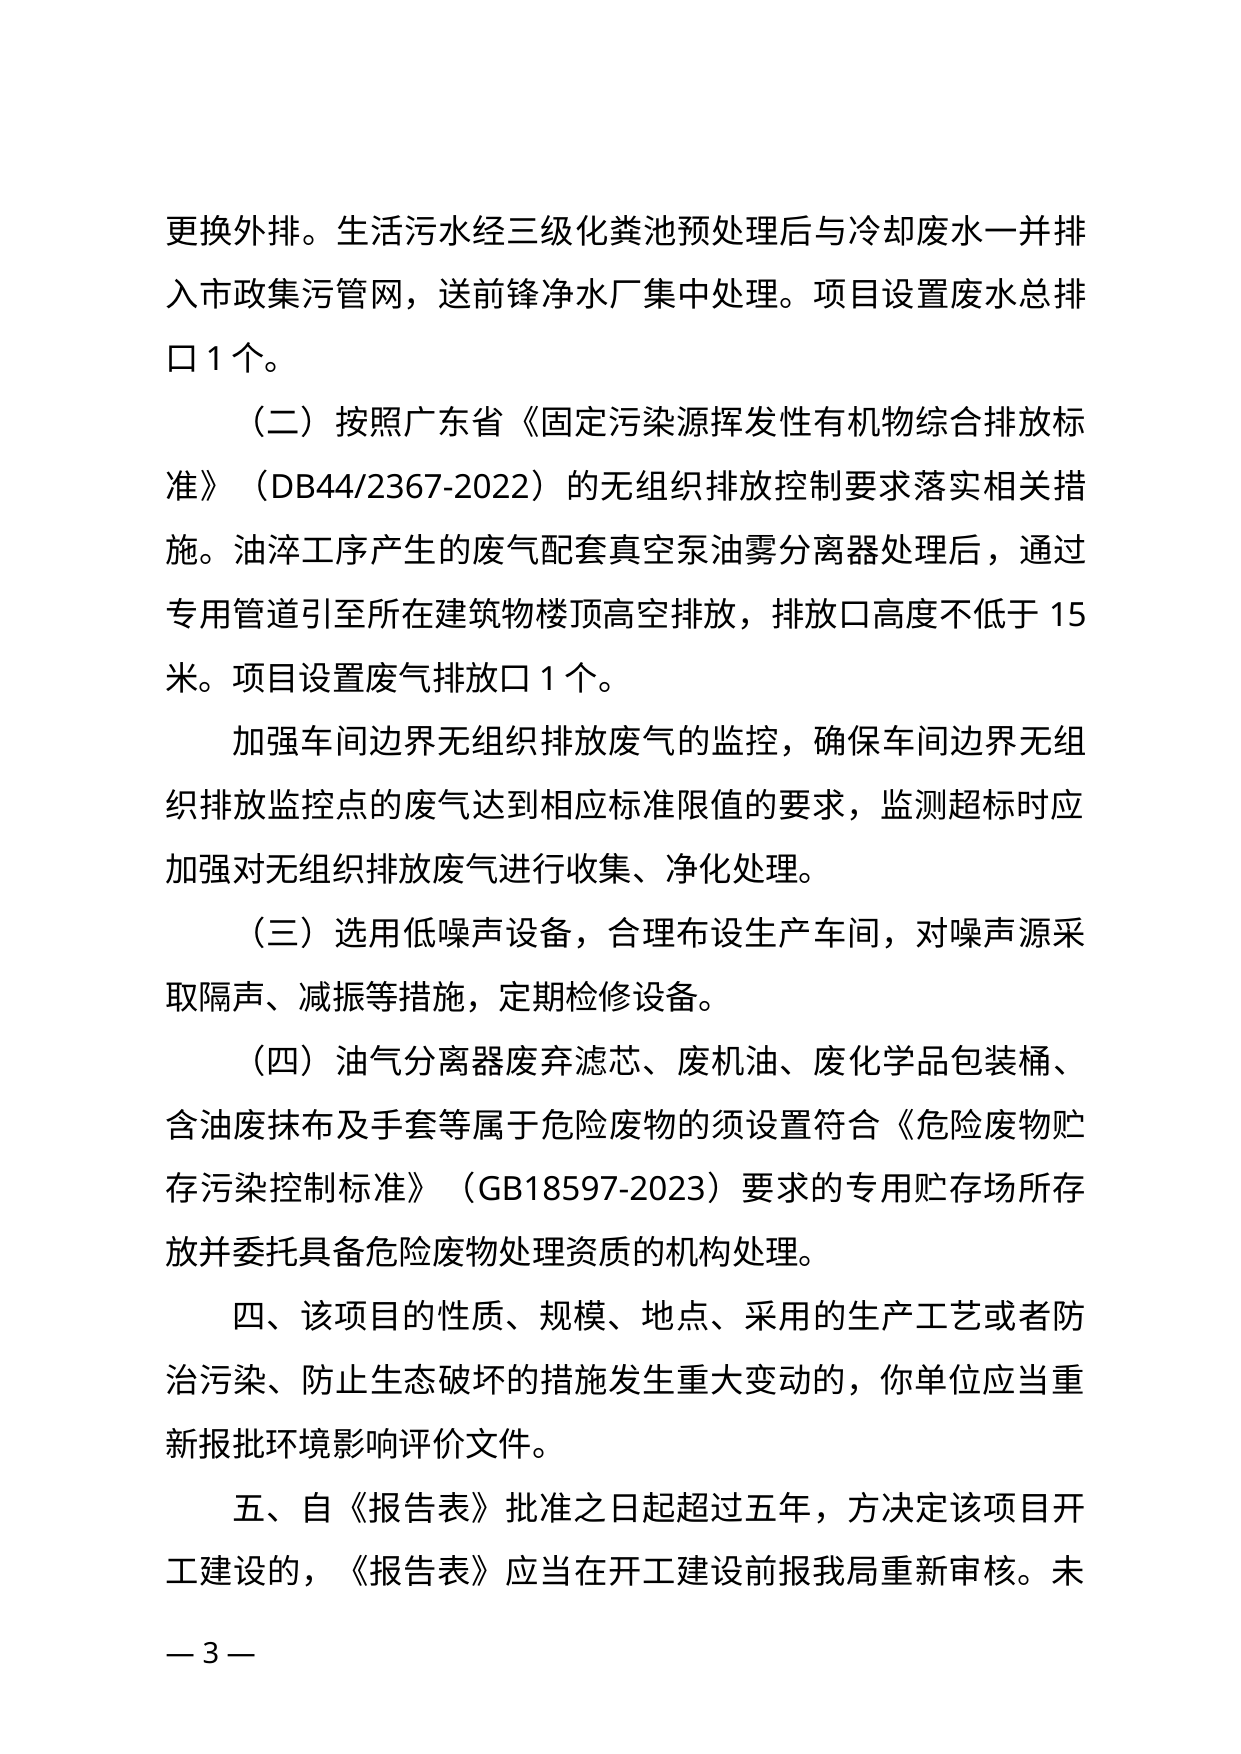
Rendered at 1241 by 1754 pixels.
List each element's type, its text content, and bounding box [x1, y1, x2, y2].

text 四、该项目的性质、规模、地点、采用的生产工艺或者防治污染、防止生态破坏的措施发生重大变动的，你单位应当重新报批环境影响评价文件。 [165, 1282, 1087, 1474]
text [165, 197, 1087, 388]
text （三）选用低噪声设备，合理布设生产车间，对噪声源采取隔声、减振等措施，定期检修设备。 [165, 899, 1087, 1027]
text 加强车间边界无组织排放废气的监控，确保车间边界无组织排放监控点的废气达到相应标准限值的要求，监测超标时应加强对无组织排放废气进行收集、净化处理。 [165, 707, 1087, 899]
text （四）油气分离器废弃滤芯、废机油、废化学品包装桶、含油废抹布及手套等属于危险废物的须设置符合《危险废物贮存污染控制标准》（GB18597-2023）要求的专用贮存场所存放并委托具备危险废物处理资质的机构处理。 [165, 1027, 1087, 1282]
text （二）按照广东省《固定污染源挥发性有机物综合排放标准》（DB44/2367-2022）的无组织排放控制要求落实相关措施。油淬工序产生的废气配套真空泵油雾分离器处理后，通过专用管道引至所在建筑物楼顶高空排放，排放口高度不低于15米。项目设置废气排放口1个。 [165, 388, 1087, 707]
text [165, 1474, 1087, 1601]
